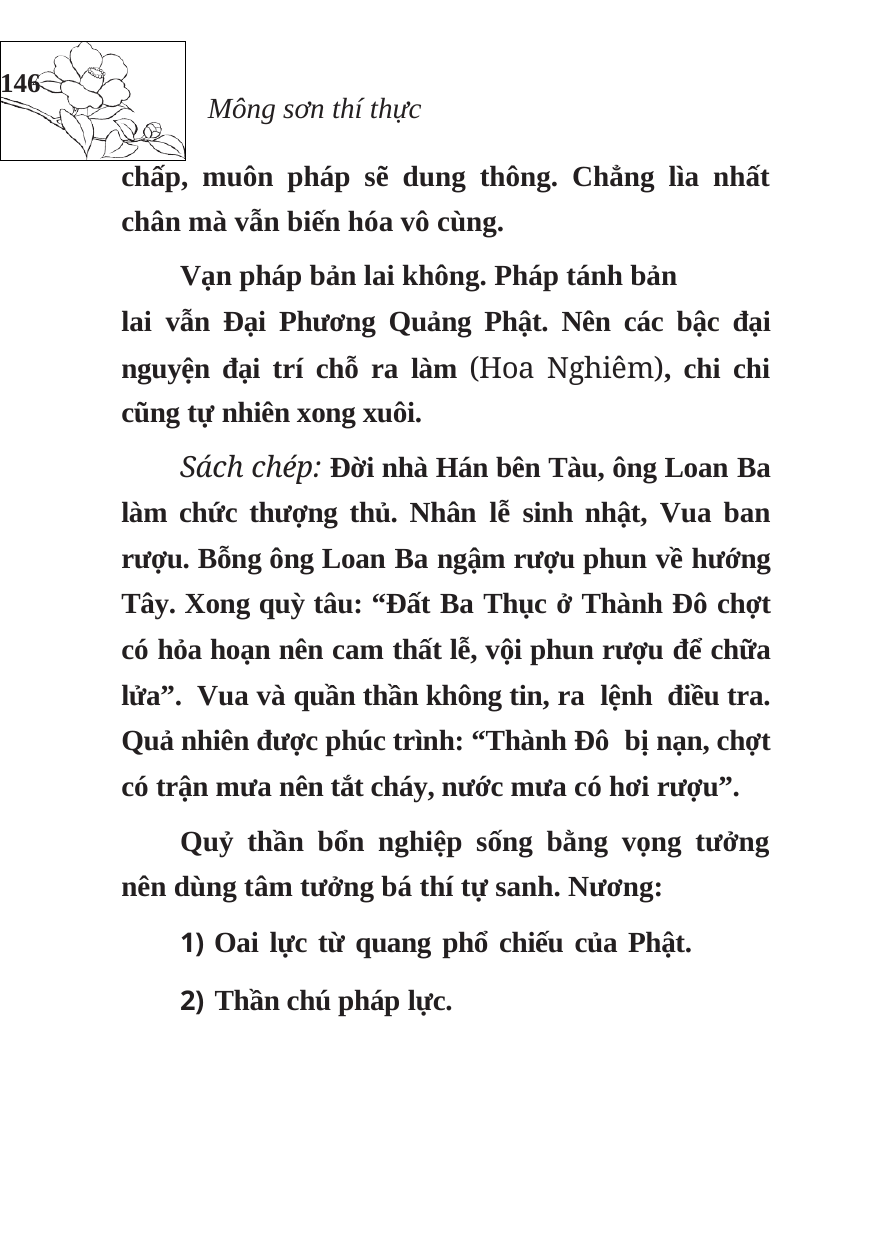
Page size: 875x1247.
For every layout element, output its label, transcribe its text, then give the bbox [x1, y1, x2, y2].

list Thần chú pháp lực. [180, 981, 874, 1018]
text lai vẫn Đại Phương Quảng Phật. Nên các bậc đại nguyện đại trí chỗ ra làm (Hoa Nghiêm), chi chi cũng tự nhiên xong xuôi. [121, 304, 771, 429]
text Vạn pháp bản lai không. Pháp tánh bản [121, 258, 874, 292]
text Quỷ thần bổn nghiệp sống bằng vọng tưởng nên dùng tâm tưởng bá thí tự sanh. Nương: [121, 824, 771, 903]
list Oai lực từ quang phổ chiếu của Phật. [180, 923, 874, 960]
text Sách chép: Đời nhà Hán bên Tàu, ông Loan Ba làm chức thượng thủ. Nhân lễ sinh nhật, Vua ban rượu. Bỗng ông Loan Ba ngậm rượu phun về hướng Tây. Xong quỳ tâu: “Đất Ba Thục ở Thành Đô chợt có hỏa hoạn nên cam thất lễ, vội phun rượu để chữa lửa”. Vua và quần thần không tin, ra lệnh điều tra. Quả nhiên được phúc trình: “Thành Đô bị nạn, chợt có trận mưa nên tắt cháy, nước mưa có hơi rượu”. [121, 441, 771, 806]
text chấp, muôn pháp sẽ dung thông. Chẳng lìa nhất chân mà vẫn biến hóa vô cùng. [121, 159, 771, 237]
picture [1, 42, 185, 160]
text Mông sơn thí thực [208, 91, 874, 125]
